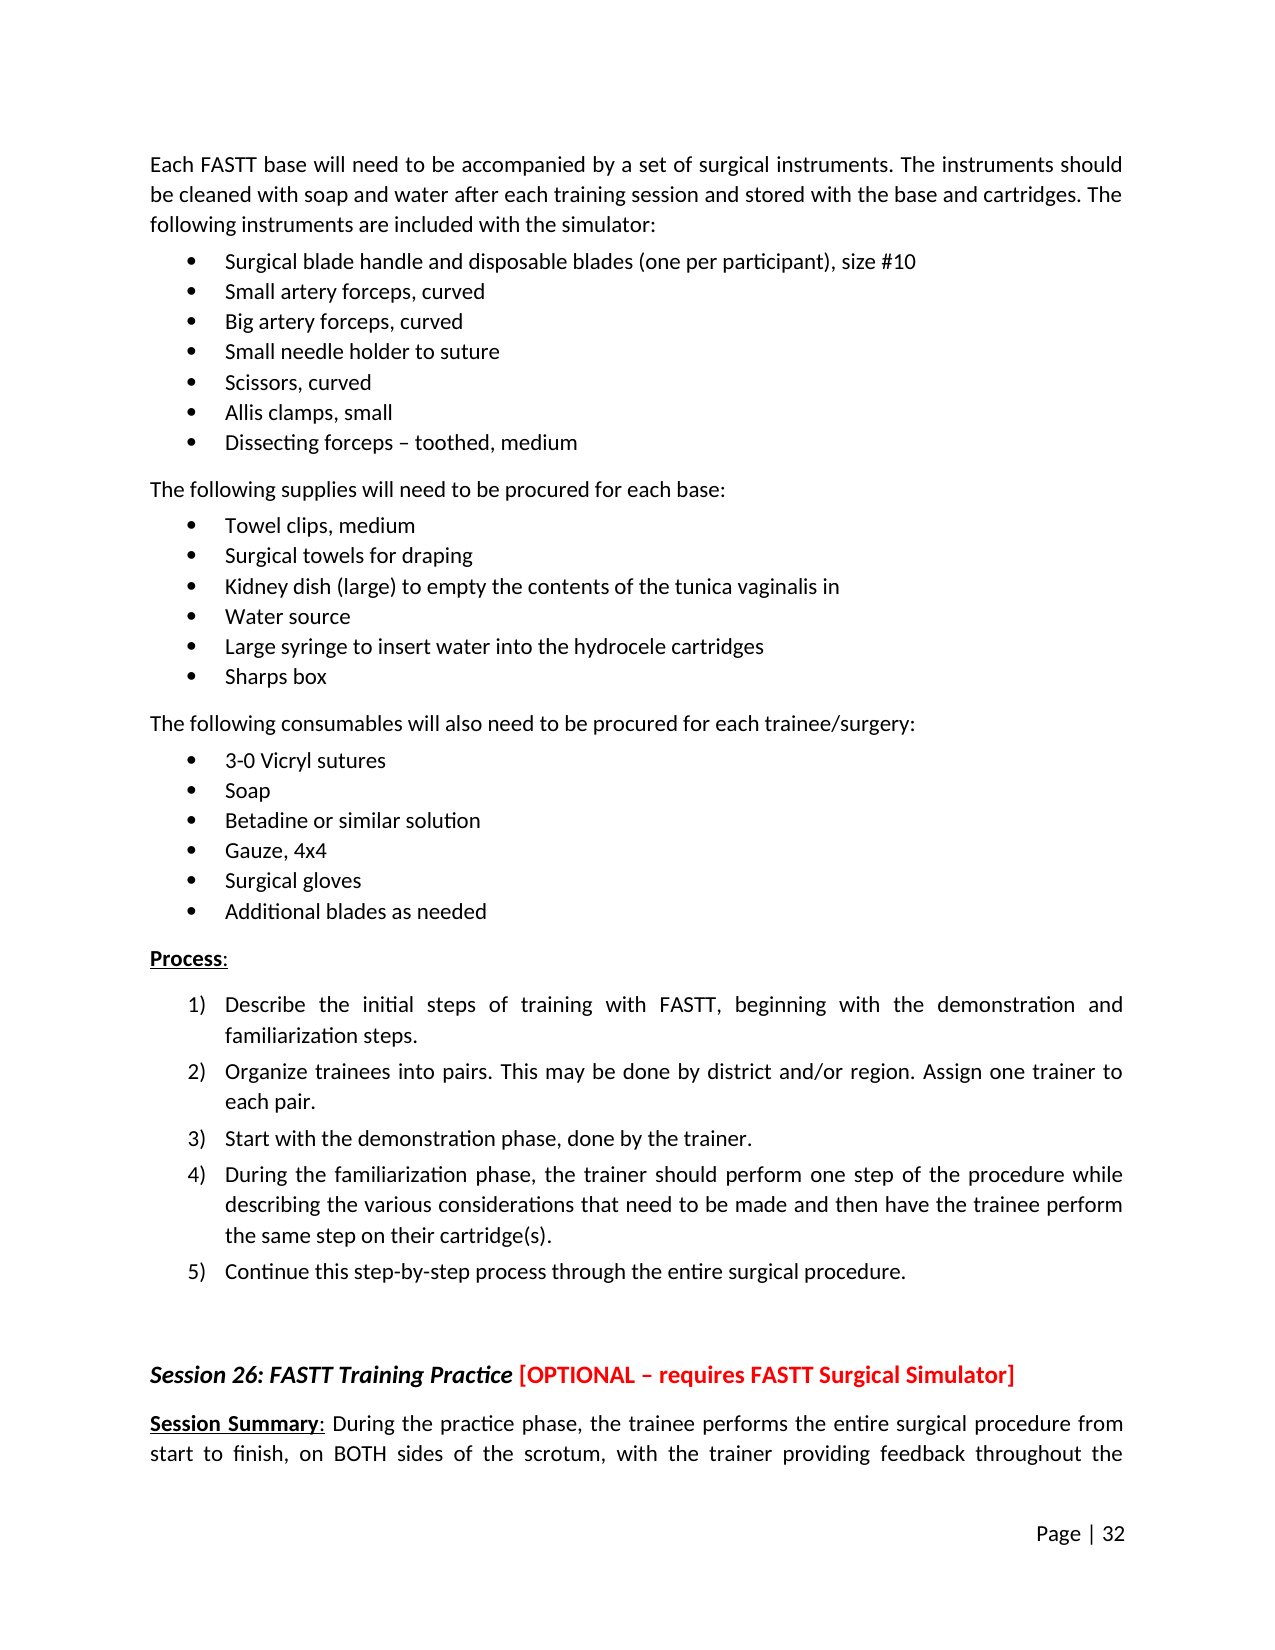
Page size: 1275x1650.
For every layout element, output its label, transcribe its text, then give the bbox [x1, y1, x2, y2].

list Kidney dish (large) to empty the contents of the tunica vaginalis in [187, 572, 1125, 600]
text The following consumables will also need to be procured for each trainee/surgery: [150, 709, 1125, 737]
list Additional blades as needed [187, 897, 1125, 925]
list Allis clamps, small [187, 398, 1125, 426]
text The following supplies will need to be procured for each base: [150, 475, 1125, 503]
list Betadine or similar solution [187, 806, 1125, 834]
list Towel clips, medium [187, 511, 1125, 539]
list Dissecting forceps – toothed, medium [187, 428, 1125, 456]
list Surgical gloves [187, 867, 1125, 895]
subtitle Session 26: FASTT Training Practice [OPTIONAL – requires FASTT Surgical Simulator] [150, 1359, 1125, 1390]
text Process: [150, 944, 1125, 972]
list During the familiarization phase, the trainer should perform one step of the procedure while describing the various considerations that need to be made and then have the trainee perform the same step on their cartridge(s). [187, 1160, 1125, 1249]
list Sharps box [187, 662, 1125, 691]
list Gauze, 4x4 [187, 836, 1125, 864]
list 3-0 Vicryl sutures [187, 746, 1125, 774]
list Scissors, curved [187, 368, 1125, 396]
list Soap [187, 776, 1125, 804]
list Big artery forceps, curved [187, 307, 1125, 335]
list Surgical towels for draping [187, 542, 1125, 570]
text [150, 1409, 1125, 1467]
text Each FASTT base will need to be accompanied by a set of surgical instruments. The instruments should be cleaned with soap and water after each training session and stored with the base and cartridges. The following instruments are included with the simulator: [150, 150, 1125, 238]
list Organize trainees into pairs. This may be done by district and/or region. Assign one trainer to each pair. [187, 1057, 1125, 1116]
list Water source [187, 602, 1125, 630]
list Surgical blade handle and disposable blades (one per participant), size #10 [187, 247, 1125, 275]
list Continue this step-by-step process through the entire surgical procedure. [187, 1257, 1125, 1285]
list Small needle holder to suture [187, 337, 1125, 366]
list Large syringe to insert water into the hydrocele cartridges [187, 632, 1125, 660]
list Describe the initial steps of training with FASTT, beginning with the demonstration and familiarization steps. [187, 991, 1125, 1049]
list Start with the demonstration phase, done by the trainer. [187, 1124, 1125, 1152]
list Small artery forceps, curved [187, 277, 1125, 305]
